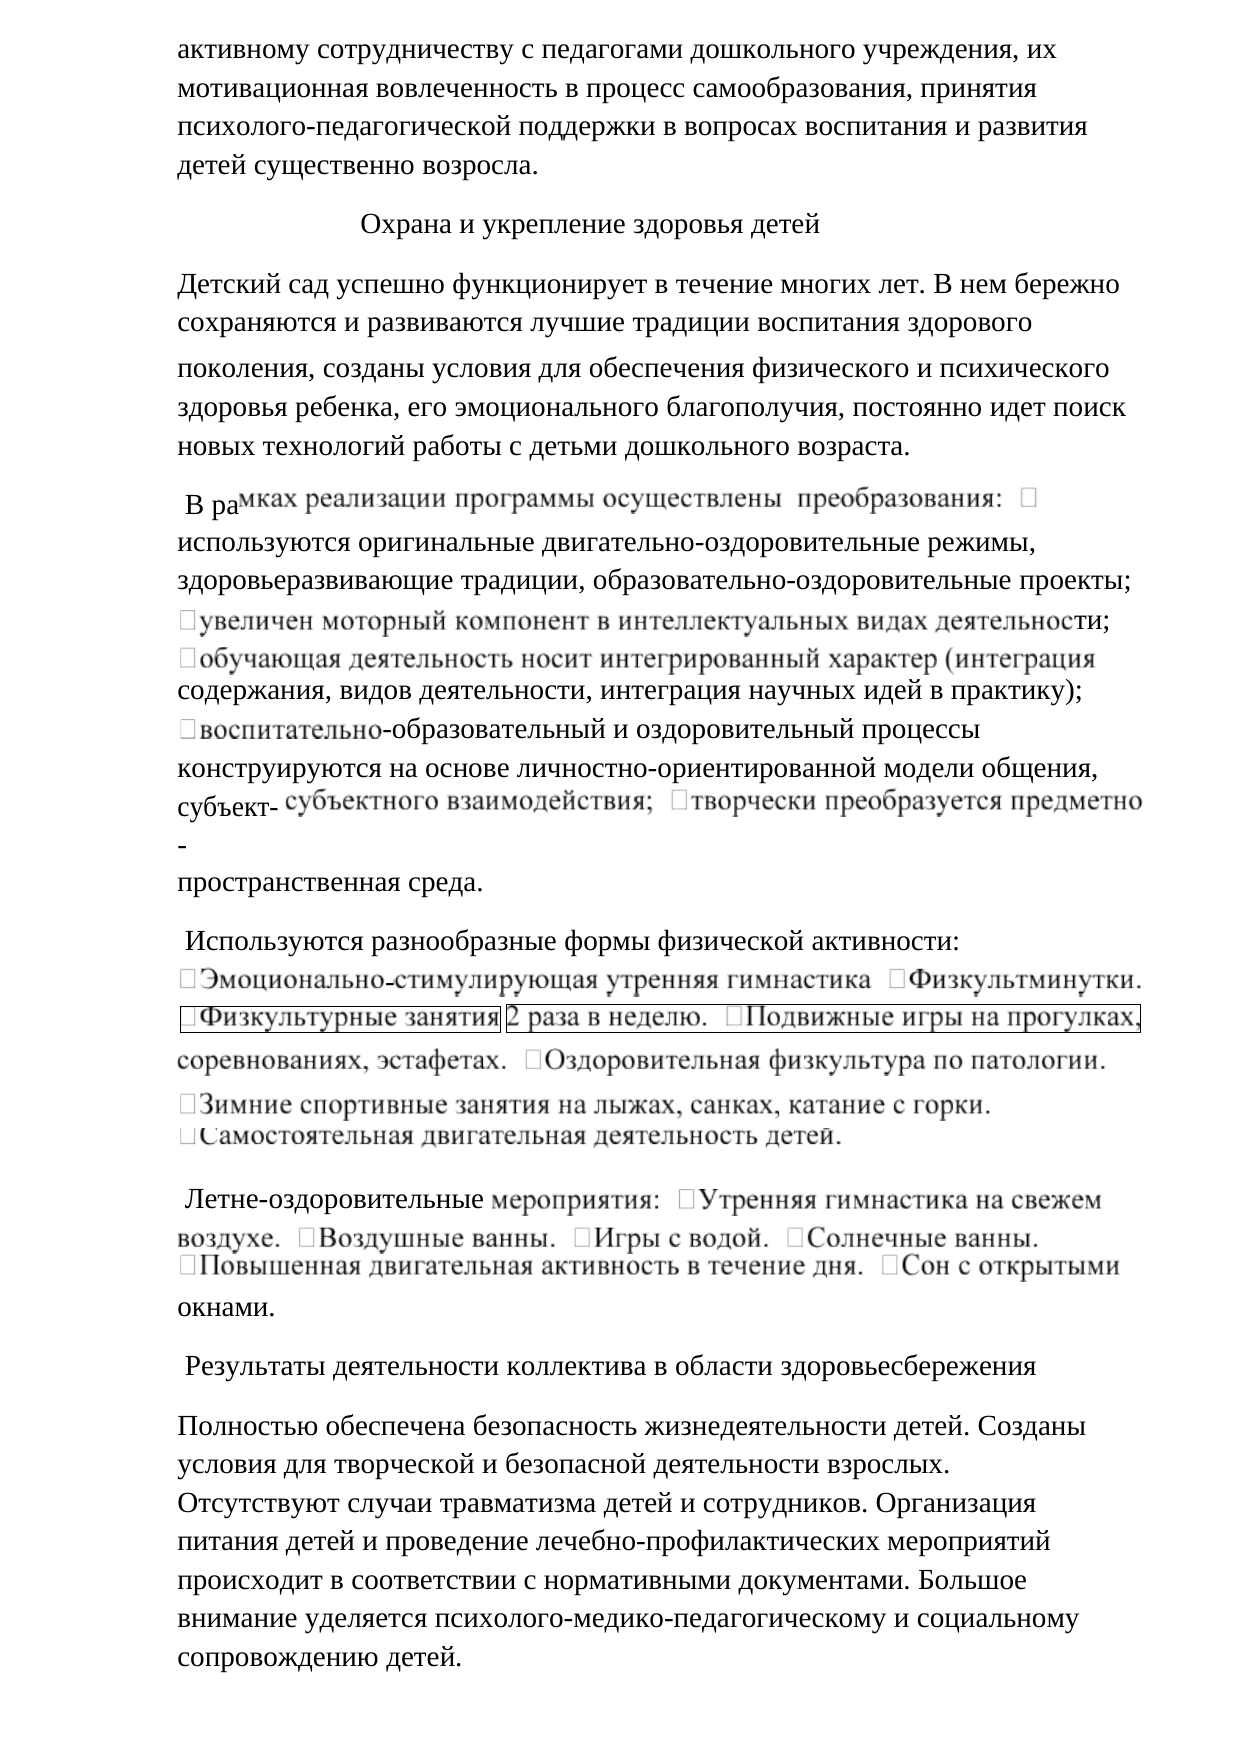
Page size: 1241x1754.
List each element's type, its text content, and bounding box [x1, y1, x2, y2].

picture [181, 1007, 500, 1032]
picture [238, 486, 1038, 514]
text Результаты деятельности коллектива в области здоровьесбережения [184, 1348, 1176, 1381]
picture [180, 1128, 841, 1148]
picture [177, 964, 1170, 997]
picture [180, 1092, 991, 1121]
text В ра используются оригинальные двигательно-оздоровительные режимы, здоровьеразвивающие традиции, образовательно-оздоровительные проекты; [177, 486, 1176, 596]
picture [177, 1226, 1120, 1282]
picture [507, 1005, 1140, 1032]
text Охрана и укрепление здоровья детей [360, 206, 1176, 240]
text Используются разнообразные формы физической активности: [184, 923, 1176, 957]
picture [285, 788, 1143, 817]
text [177, 31, 1103, 180]
text Полностью обеспечена безопасность жизнедеятельности детей. Созданы условия для творческой и безопасной деятельности взрослых. Отсутствуют случаи травматизма детей и сотрудников. Организация питания детей и проведение лечебно-профилактических мероприятий происходит в соответствии с нормативными документами. Большое внимание уделяется психолого-медико-педагогическому и социальному сопровождению детей. [177, 1408, 1117, 1673]
picture [180, 647, 1097, 675]
picture [491, 1189, 1102, 1216]
picture [177, 1048, 1106, 1076]
text пространственная среда. [177, 866, 1176, 898]
text поколения, созданы условия для обеспечения физического и психического здоровья ребенка, его эмоционального благополучия, постоянно идет поиск новых технологий работы с детьми дошкольного возраста. [177, 351, 1142, 461]
text ти; [1074, 602, 1176, 636]
picture [180, 610, 1074, 637]
text окнами. [177, 1289, 1176, 1322]
text Детский сад успешно функционирует в течение многих лет. В нем бережно сохраняются и развиваются лучшие традиции воспитания здорового [177, 266, 1176, 338]
text -образовательный и оздоровительный процессы конструируются на основе личностно-ориентированной модели общения, субъект- - [177, 712, 1152, 861]
